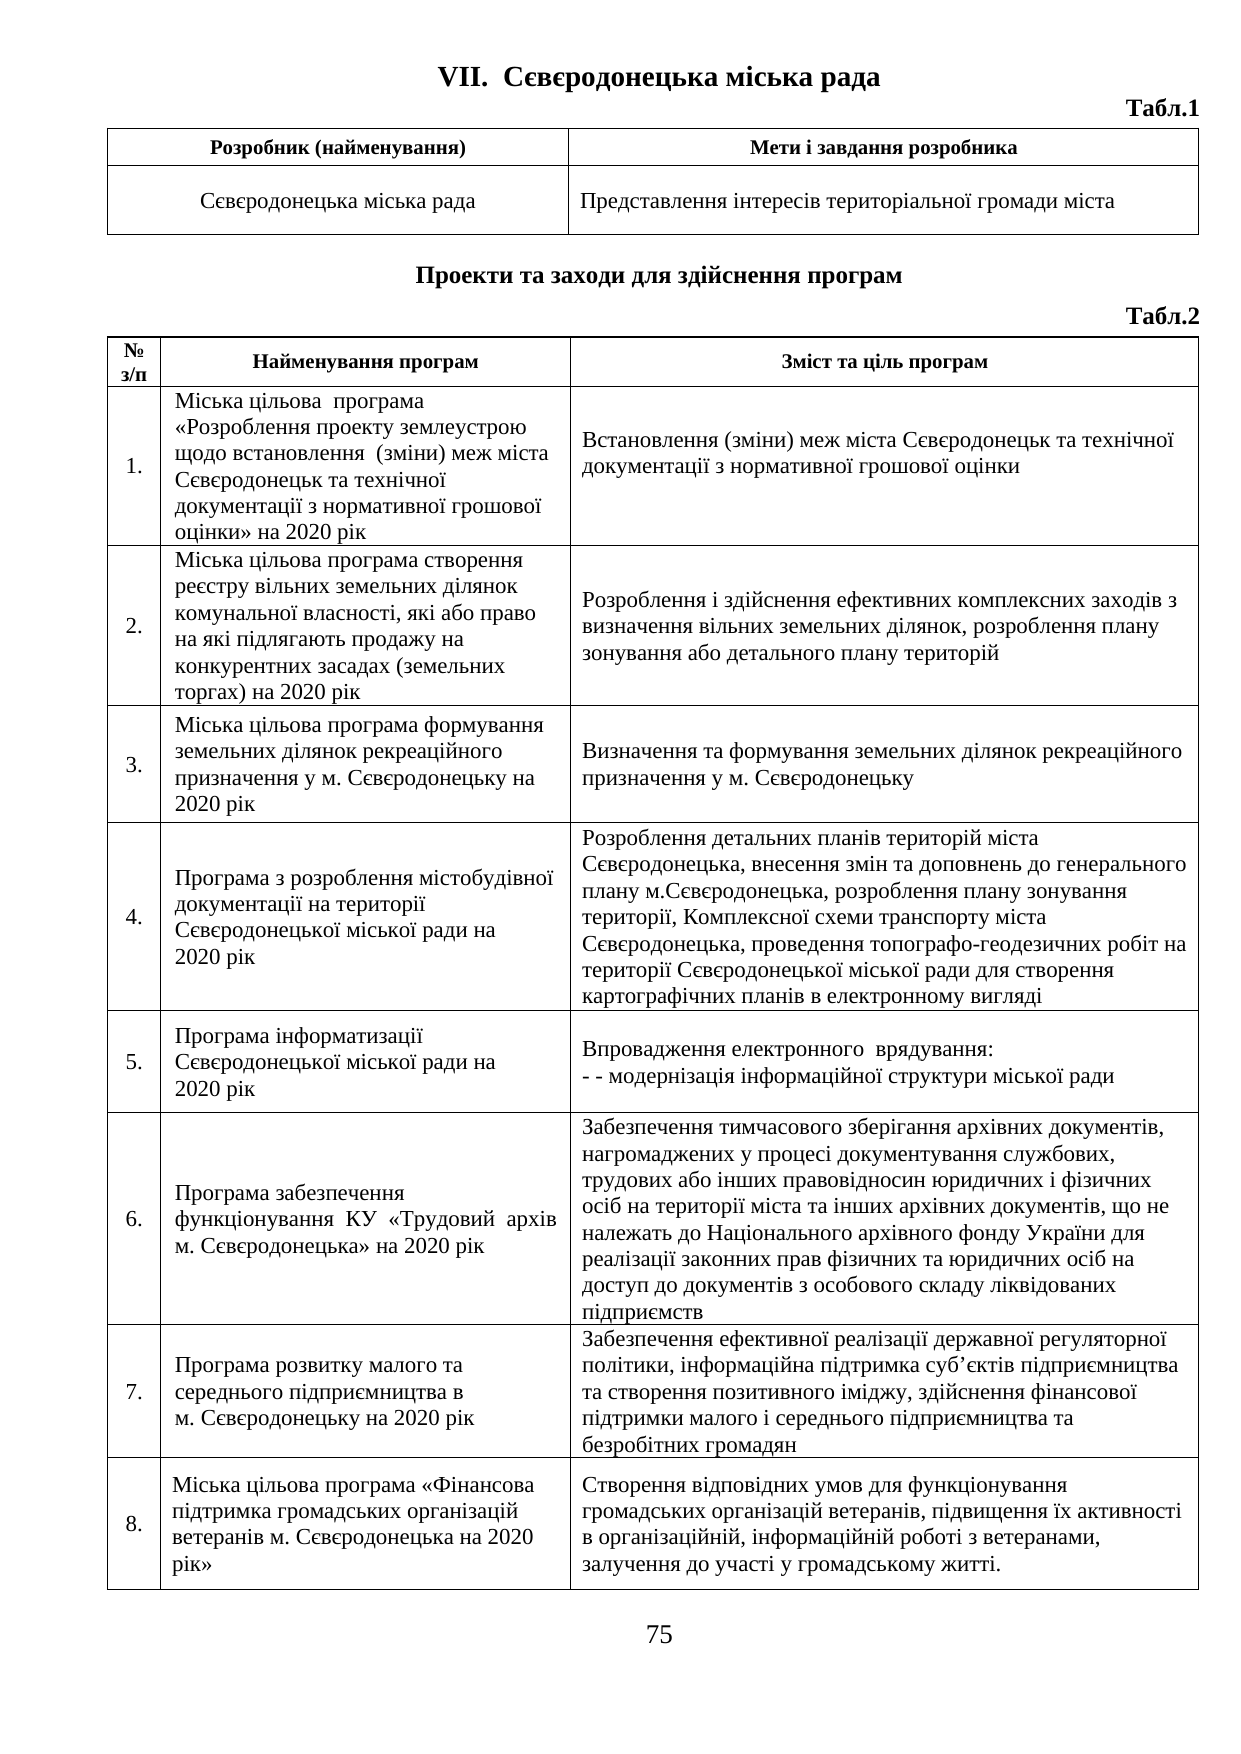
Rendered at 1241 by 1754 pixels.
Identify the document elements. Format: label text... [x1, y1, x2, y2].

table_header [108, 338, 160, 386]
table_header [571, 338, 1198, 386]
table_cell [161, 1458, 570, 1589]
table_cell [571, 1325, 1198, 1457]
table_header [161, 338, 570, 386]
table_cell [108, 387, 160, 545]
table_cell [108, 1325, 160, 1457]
text Табл.1 [118, 93, 1200, 121]
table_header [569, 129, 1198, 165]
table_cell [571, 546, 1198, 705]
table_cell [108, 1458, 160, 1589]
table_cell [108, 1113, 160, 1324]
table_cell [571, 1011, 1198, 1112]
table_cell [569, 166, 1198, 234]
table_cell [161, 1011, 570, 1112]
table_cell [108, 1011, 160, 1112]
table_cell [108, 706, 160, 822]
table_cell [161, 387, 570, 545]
text Проекти та заходи для здійснення програм [118, 260, 1200, 289]
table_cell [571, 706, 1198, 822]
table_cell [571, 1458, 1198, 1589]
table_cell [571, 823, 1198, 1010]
text Табл.2 [118, 301, 1200, 330]
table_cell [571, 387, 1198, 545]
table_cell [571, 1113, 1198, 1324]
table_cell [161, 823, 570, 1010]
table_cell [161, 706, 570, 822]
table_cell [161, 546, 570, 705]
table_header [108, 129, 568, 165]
text VІІ. Сєвєродонецька міська рада [118, 59, 1200, 93]
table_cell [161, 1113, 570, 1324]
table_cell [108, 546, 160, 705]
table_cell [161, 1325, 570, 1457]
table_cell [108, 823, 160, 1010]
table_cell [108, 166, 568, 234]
